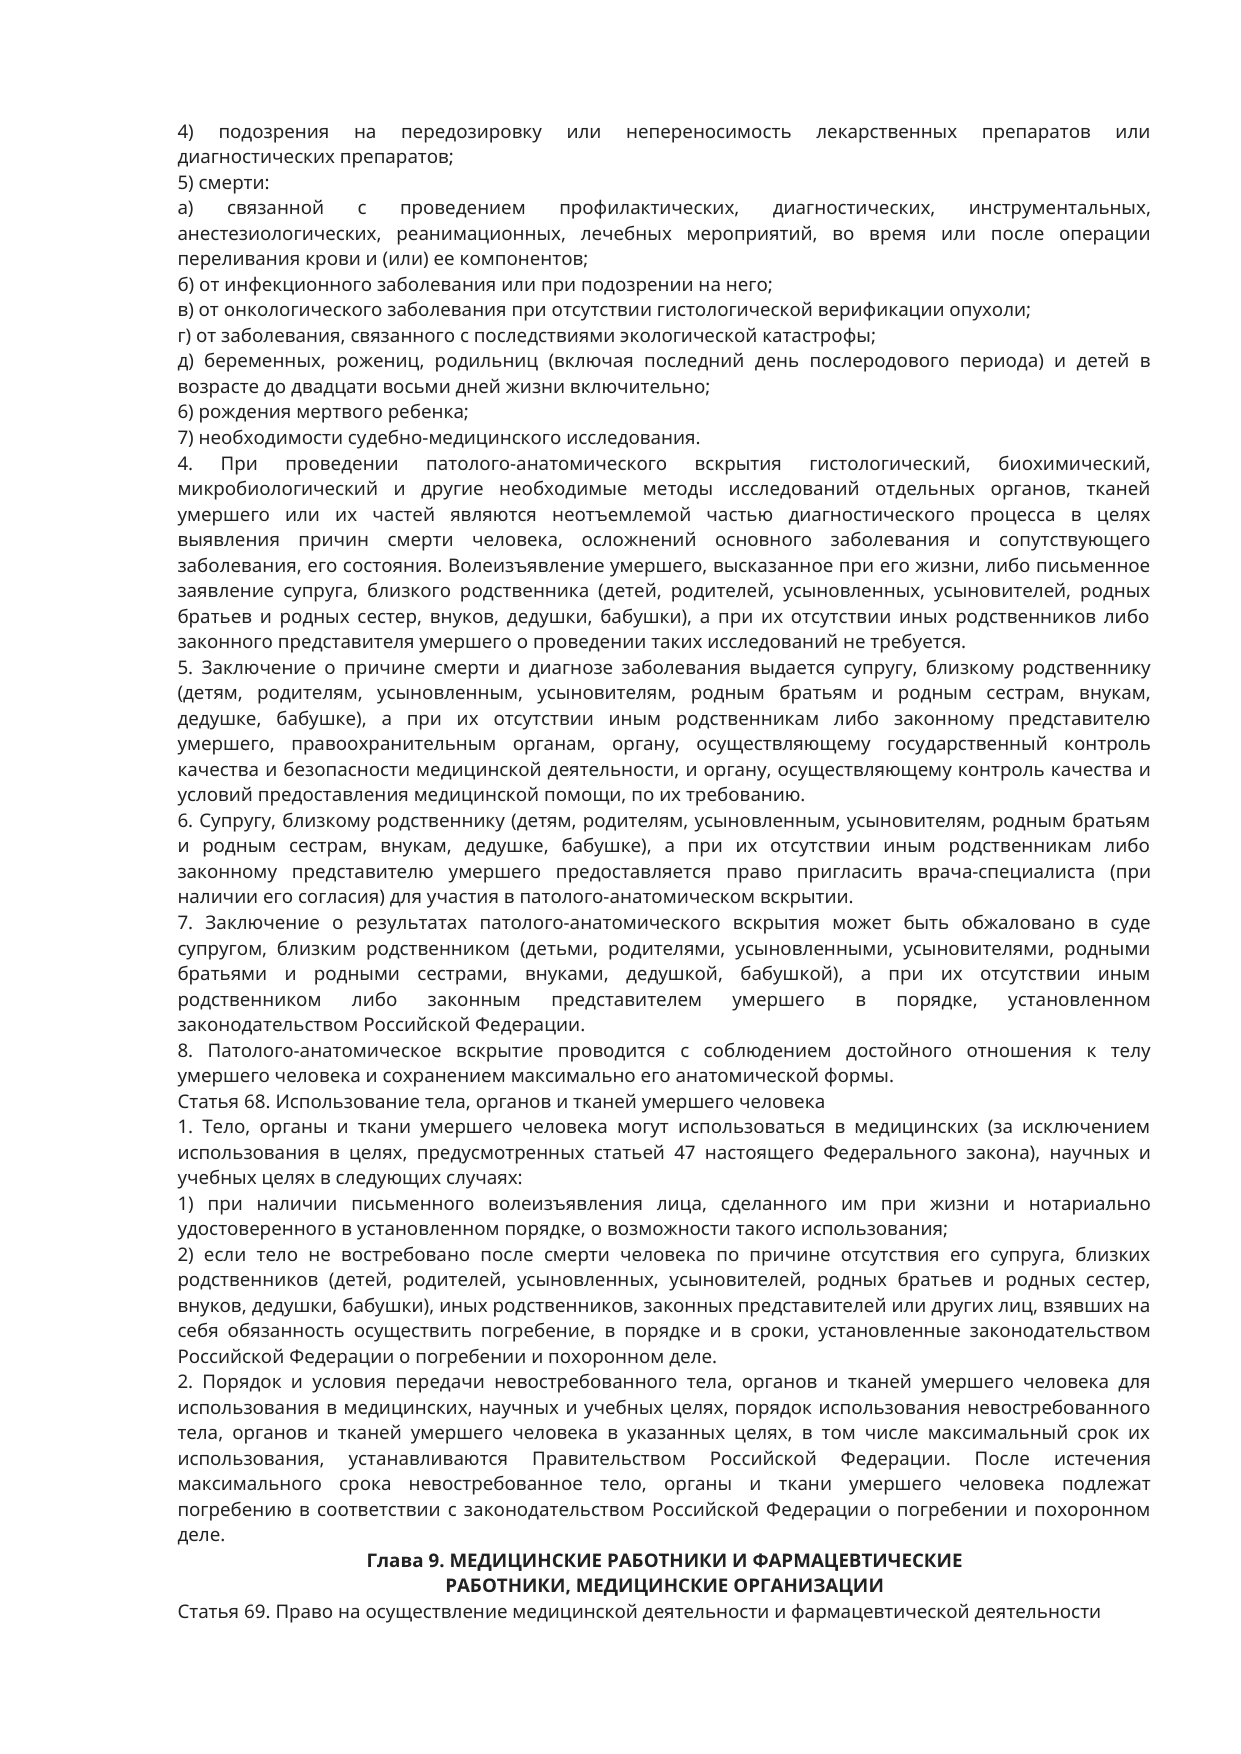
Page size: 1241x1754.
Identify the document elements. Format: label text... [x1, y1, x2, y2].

text а) связанной с проведением профилактических, диагностических, инструментальных, анестезиологических, реанимационных, лечебных мероприятий, во время или после операции переливания крови и (или) ее компонентов; [177, 195, 1152, 271]
text д) беременных, рожениц, родильниц (включая последний день послеродового периода) и детей в возрасте до двадцати восьми дней жизни включительно; [177, 348, 1152, 399]
text 8. Патолого-анатомическое вскрытие проводится с соблюдением достойного отношения к телу умершего человека и сохранением максимально его анатомической формы. [177, 1037, 1152, 1088]
text 2. Порядок и условия передачи невостребованного тела, органов и тканей умершего человека для использования в медицинских, научных и учебных целях, порядок использования невостребованного тела, органов и тканей умершего человека в указанных целях, в том числе максимальный срок их использования, устанавливаются Правительством Российской Федерации. После истечения максимального срока невостребованное тело, органы и ткани умершего человека подлежат погребению в соответствии с законодательством Российской Федерации о погребении и похоронном деле. [177, 1369, 1152, 1547]
text б) от инфекционного заболевания или при подозрении на него; [177, 271, 1152, 297]
text 7. Заключение о результатах патолого-анатомического вскрытия может быть обжаловано в суде супругом, близким родственником (детьми, родителями, усыновленными, усыновителями, родными братьями и родными сестрами, внуками, дедушкой, бабушкой), а при их отсутствии иным родственником либо законным представителем умершего в порядке, установленном законодательством Российской Федерации. [177, 909, 1152, 1037]
text Глава 9. МЕДИЦИНСКИЕ РАБОТНИКИ И ФАРМАЦЕВТИЧЕСКИЕ [177, 1547, 1152, 1573]
text 6. Супругу, близкому родственнику (детям, родителям, усыновленным, усыновителям, родным братьям и родным сестрам, внукам, дедушке, бабушке), а при их отсутствии иным родственникам либо законному представителю умершего предоставляется право пригласить врача-специалиста (при наличии его согласия) для участия в патолого-анатомическом вскрытии. [177, 807, 1152, 909]
text 6) рождения мертвого ребенка; [177, 399, 1152, 424]
text РАБОТНИКИ, МЕДИЦИНСКИЕ ОРГАНИЗАЦИИ [177, 1573, 1152, 1598]
text 1. Тело, органы и ткани умершего человека могут использоваться в медицинских (за исключением использования в целях, предусмотренных статьей 47 настоящего Федерального закона), научных и учебных целях в следующих случаях: [177, 1113, 1152, 1190]
text 7) необходимости судебно-медицинского исследования. [177, 424, 1152, 450]
text 5. Заключение о причине смерти и диагнозе заболевания выдается супругу, близкому родственнику (детям, родителям, усыновленным, усыновителям, родным братьям и родным сестрам, внукам, дедушке, бабушке), а при их отсутствии иным родственникам либо законному представителю умершего, правоохранительным органам, органу, осуществляющему государственный контроль качества и безопасности медицинской деятельности, и органу, осуществляющему контроль качества и условий предоставления медицинской помощи, по их требованию. [177, 654, 1152, 807]
text 1) при наличии письменного волеизъявления лица, сделанного им при жизни и нотариально удостоверенного в установленном порядке, о возможности такого использования; [177, 1190, 1152, 1241]
text 2) если тело не востребовано после смерти человека по причине отсутствия его супруга, близких родственников (детей, родителей, усыновленных, усыновителей, родных братьев и родных сестер, внуков, дедушки, бабушки), иных родственников, законных представителей или других лиц, взявших на себя обязанность осуществить погребение, в порядке и в сроки, установленные законодательством Российской Федерации о погребении и похоронном деле. [177, 1241, 1152, 1369]
text 4) подозрения на передозировку или непереносимость лекарственных препаратов или диагностических препаратов; [177, 118, 1152, 169]
text 4. При проведении патолого-анатомического вскрытия гистологический, биохимический, микробиологический и другие необходимые методы исследований отдельных органов, тканей умершего или их частей являются неотъемлемой частью диагностического процесса в целях выявления причин смерти человека, осложнений основного заболевания и сопутствующего заболевания, его состояния. Волеизъявление умершего, высказанное при его жизни, либо письменное заявление супруга, близкого родственника (детей, родителей, усыновленных, усыновителей, родных братьев и родных сестер, внуков, дедушки, бабушки), а при их отсутствии иных родственников либо законного представителя умершего о проведении таких исследований не требуется. [177, 450, 1152, 654]
text г) от заболевания, связанного с последствиями экологической катастрофы; [177, 322, 1152, 348]
text Статья 69. Право на осуществление медицинской деятельности и фармацевтической деятельности [177, 1598, 1152, 1624]
text 5) смерти: [177, 169, 1152, 195]
text Статья 68. Использование тела, органов и тканей умершего человека [177, 1088, 1152, 1113]
text в) от онкологического заболевания при отсутствии гистологической верификации опухоли; [177, 297, 1152, 322]
